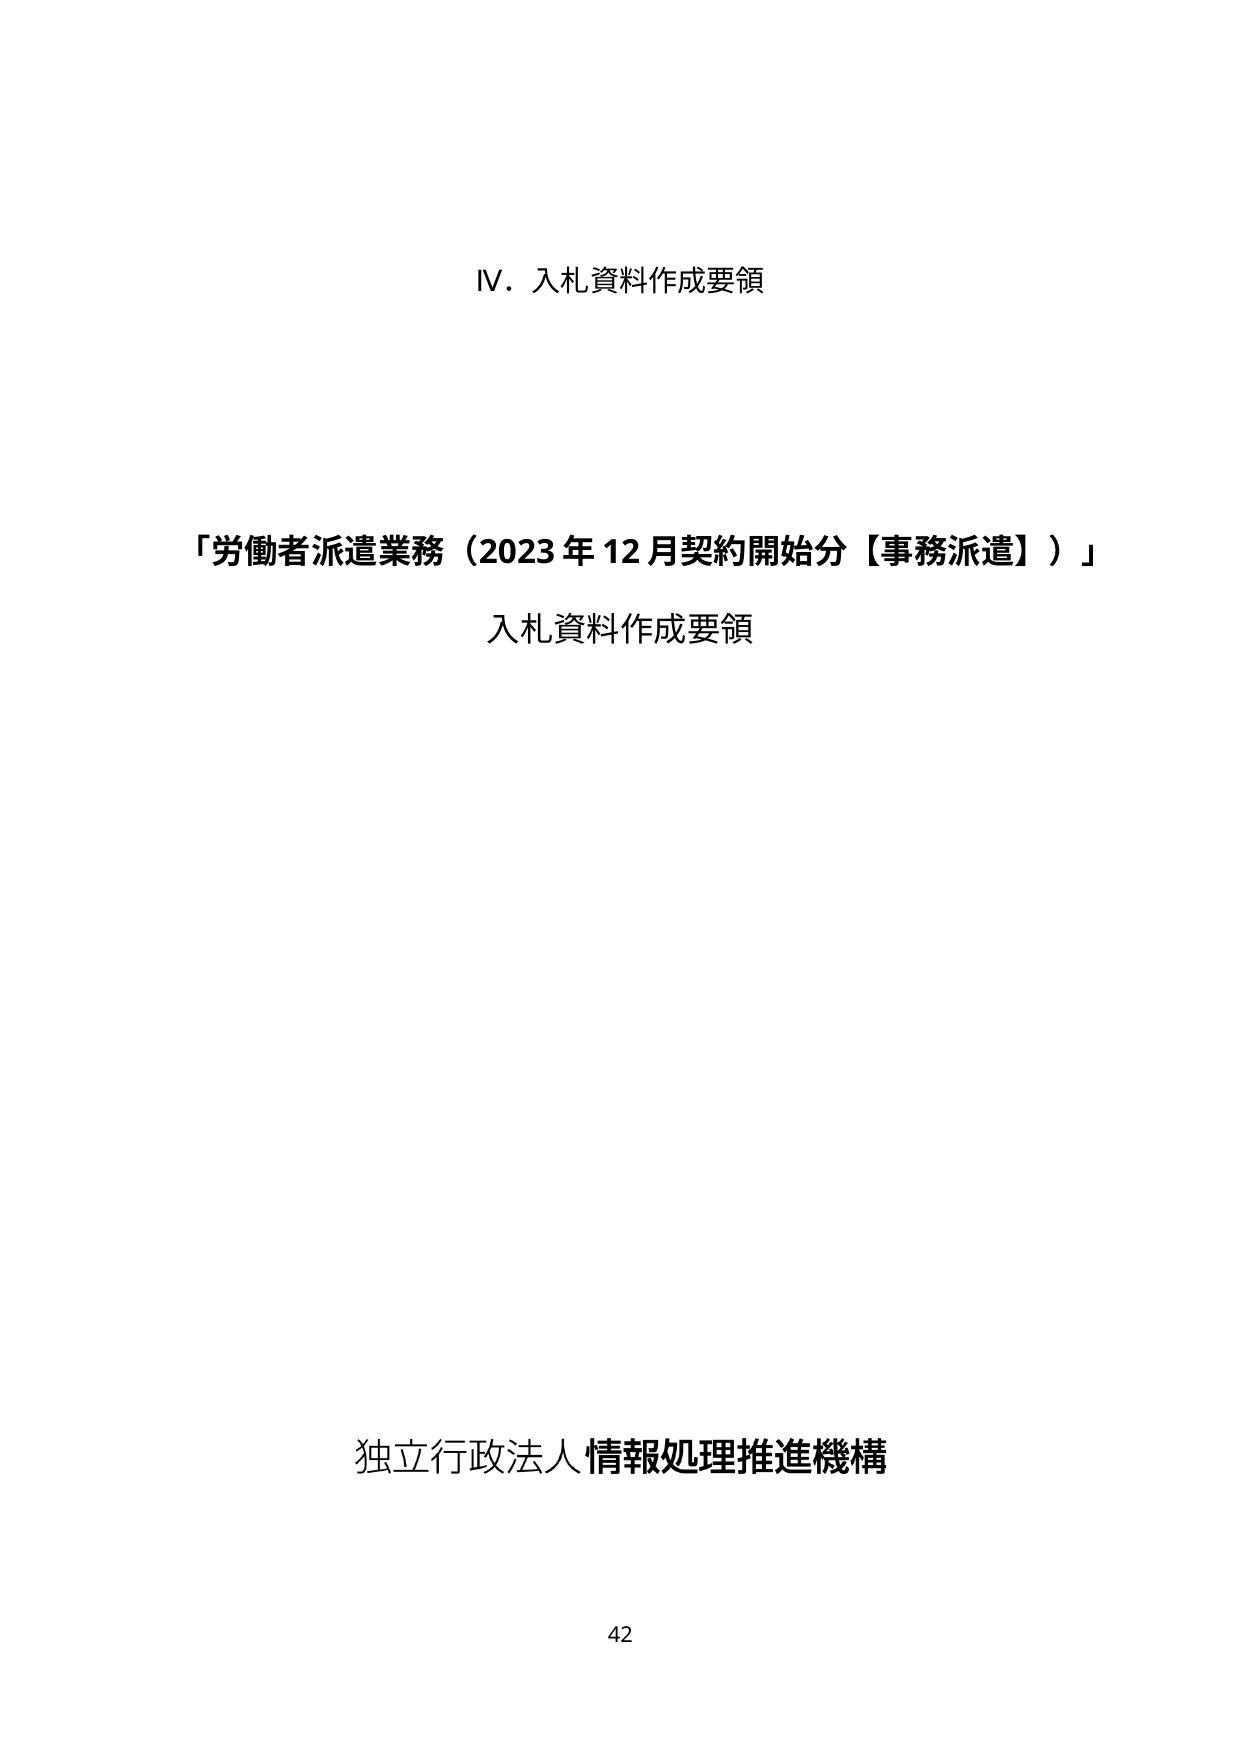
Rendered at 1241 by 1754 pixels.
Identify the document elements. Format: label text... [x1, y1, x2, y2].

text 入札資料作成要領 [136, 601, 1104, 652]
picture [354, 1438, 887, 1474]
text 「労働者派遣業務（2023年12月契約開始分【事務派遣】）」 [136, 523, 1156, 573]
text Ⅳ．入札資料作成要領 [136, 257, 1104, 299]
